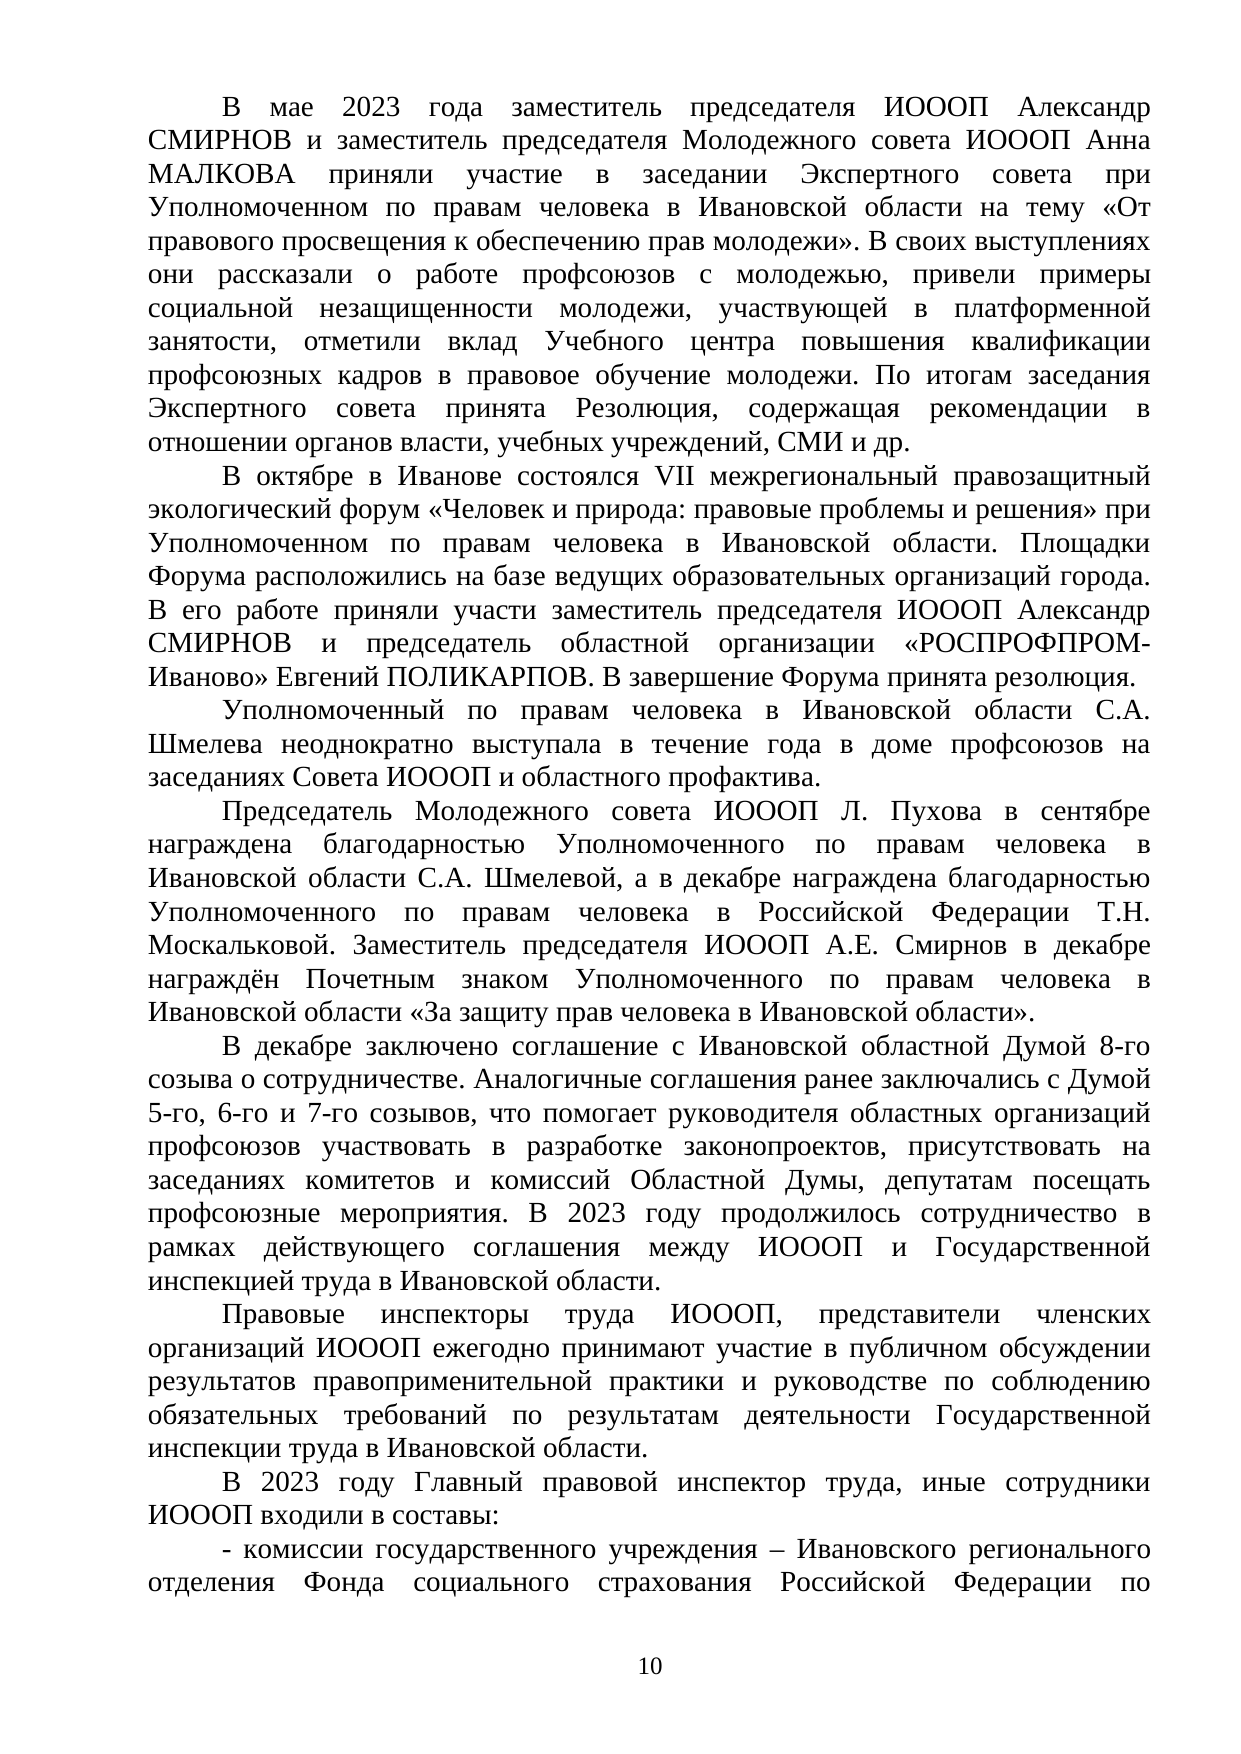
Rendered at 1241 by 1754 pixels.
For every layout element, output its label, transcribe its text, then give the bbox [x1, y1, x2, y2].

text В октябре в Иванове состоялся VII межрегиональный правозащитный экологический форум «Человек и природа: правовые проблемы и решения» при Уполномоченном по правам человека в Ивановской области. Площадки Форума расположились на базе ведущих образовательных организаций города. В его работе приняли участи заместитель председателя ИОООП Александр СМИРНОВ и председатель областной организации «РОСПРОФПРОМ-Иваново» Евгений ПОЛИКАРПОВ. В завершение Форума принята резолюция. [148, 458, 1152, 692]
text В мае 2023 года заместитель председателя ИОООП Александр СМИРНОВ и заместитель председателя Молодежного совета ИОООП Анна МАЛКОВА приняли участие в заседании Экспертного совета при Уполномоченном по правам человека в Ивановской области на тему «От правового просвещения к обеспечению прав молодежи». В своих выступлениях они рассказали о работе профсоюзов с молодежью, привели примеры социальной незащищенности молодежи, участвующей в платформенной занятости, отметили вклад Учебного центра повышения квалификации профсоюзных кадров в правовое обучение молодежи. По итогам заседания Экспертного совета принята Резолюция, содержащая рекомендации в отношении органов власти, учебных учреждений, СМИ и др. [148, 89, 1152, 458]
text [148, 1531, 1152, 1598]
text Уполномоченный по правам человека в Ивановской области С.А. Шмелева неоднократно выступала в течение года в доме профсоюзов на заседаниях Совета ИОООП и областного профактива. [148, 692, 1152, 793]
text Правовые инспекторы труда ИОООП, представители членских организаций ИОООП ежегодно принимают участие в публичном обсуждении результатов правоприменительной практики и руководстве по соблюдению обязательных требований по результатам деятельности Государственной инспекции труда в Ивановской области. [148, 1296, 1152, 1464]
text В декабре заключено соглашение с Ивановской областной Думой 8-го созыва о сотрудничестве. Аналогичные соглашения ранее заключались с Думой 5-го, 6-го и 7-го созывов, что помогает руководителя областных организаций профсоюзов участвовать в разработке законопроектов, присутствовать на заседаниях комитетов и комиссий Областной Думы, депутатам посещать профсоюзные мероприятия. В 2023 году продолжилось сотрудничество в рамках действующего соглашения между ИОООП и Государственной инспекцией труда в Ивановской области. [148, 1028, 1152, 1296]
text В 2023 году Главный правовой инспектор труда, иные сотрудники ИОООП входили в составы: [148, 1464, 1152, 1531]
text Председатель Молодежного совета ИОООП Л. Пухова в сентябре награждена благодарностью Уполномоченного по правам человека в Ивановской области С.А. Шмелевой, а в декабре награждена благодарностью Уполномоченного по правам человека в Российской Федерации Т.Н. Москальковой. Заместитель председателя ИОООП А.Е. Смирнов в декабре награждён Почетным знаком Уполномоченного по правам человека в Ивановской области «За защиту прав человека в Ивановской области». [148, 793, 1152, 1028]
